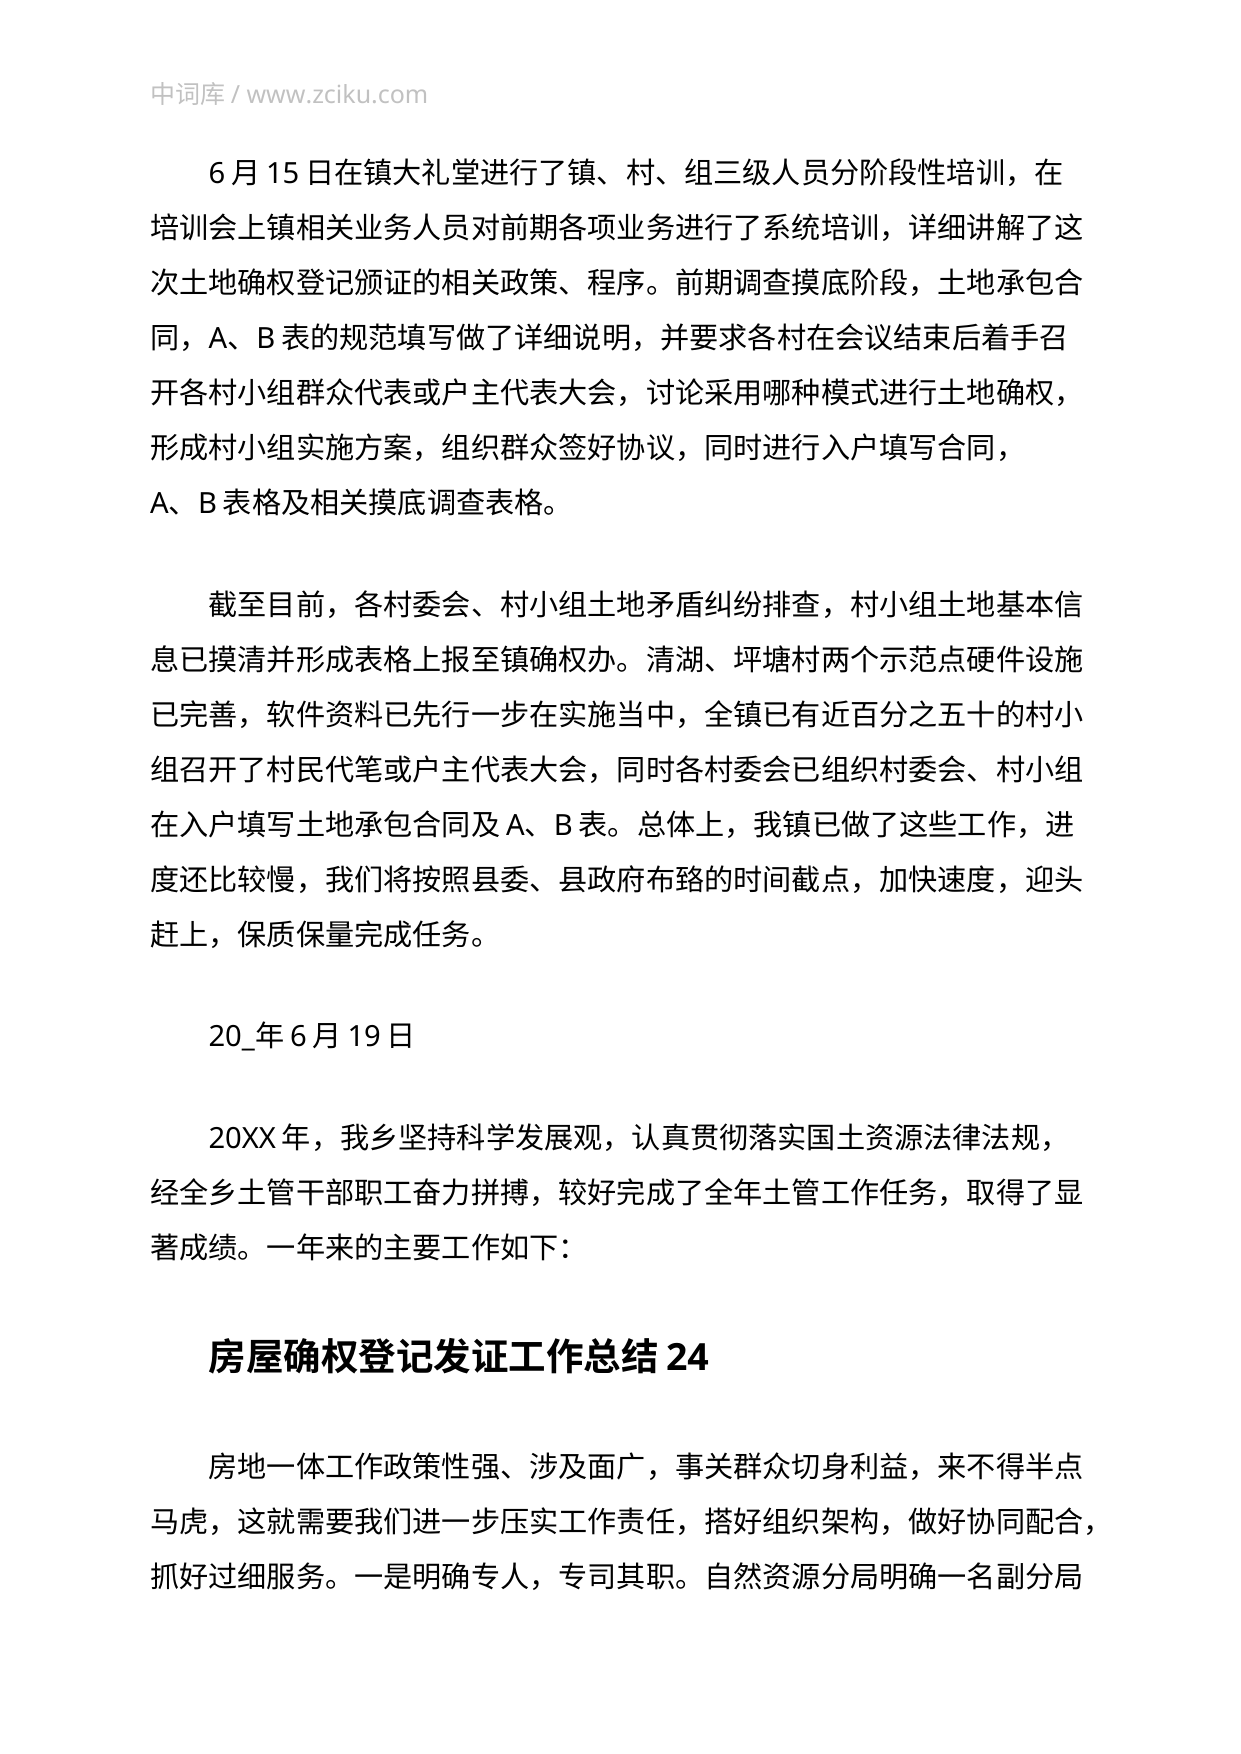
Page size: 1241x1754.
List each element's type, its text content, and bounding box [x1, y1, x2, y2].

text 截至目前，各村委会、村小组土地矛盾纠纷排查，村小组土地基本信息已摸清并形成表格上报至镇确权办。清湖、坪塘村两个示范点硬件设施已完善，软件资料已先行一步在实施当中，全镇已有近百分之五十的村小组召开了村民代笔或户主代表大会，同时各村委会已组织村委会、村小组在入户填写土地承包合同及A、B表。总体上，我镇已做了这些工作，进度还比较慢，我们将按照县委、县政府布臵的时间截点，加快速度，迎头赶上，保质保量完成任务。 [150, 582, 1090, 953]
text 6月15日在镇大礼堂进行了镇、村、组三级人员分阶段性培训，在培训会上镇相关业务人员对前期各项业务进行了系统培训，详细讲解了这次土地确权登记颁证的相关政策、程序。前期调查摸底阶段，土地承包合同，A、B表的规范填写做了详细说明，并要求各村在会议结束后着手召开各村小组群众代表或户主代表大会，讨论采用哪种模式进行土地确权，形成村小组实施方案，组织群众签好协议，同时进行入户填写合同，A、B表格及相关摸底调查表格。 [150, 150, 1090, 522]
text 20XX年，我乡坚持科学发展观，认真贯彻落实国土资源法律法规，经全乡土管干部职工奋力拼搏，较好完成了全年土管工作任务，取得了显著成绩。一年来的主要工作如下： [150, 1115, 1090, 1267]
text 20_年6月19日 [150, 1013, 1090, 1055]
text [150, 1444, 1090, 1596]
text 房屋确权登记发证工作总结24 [150, 1326, 1090, 1381]
